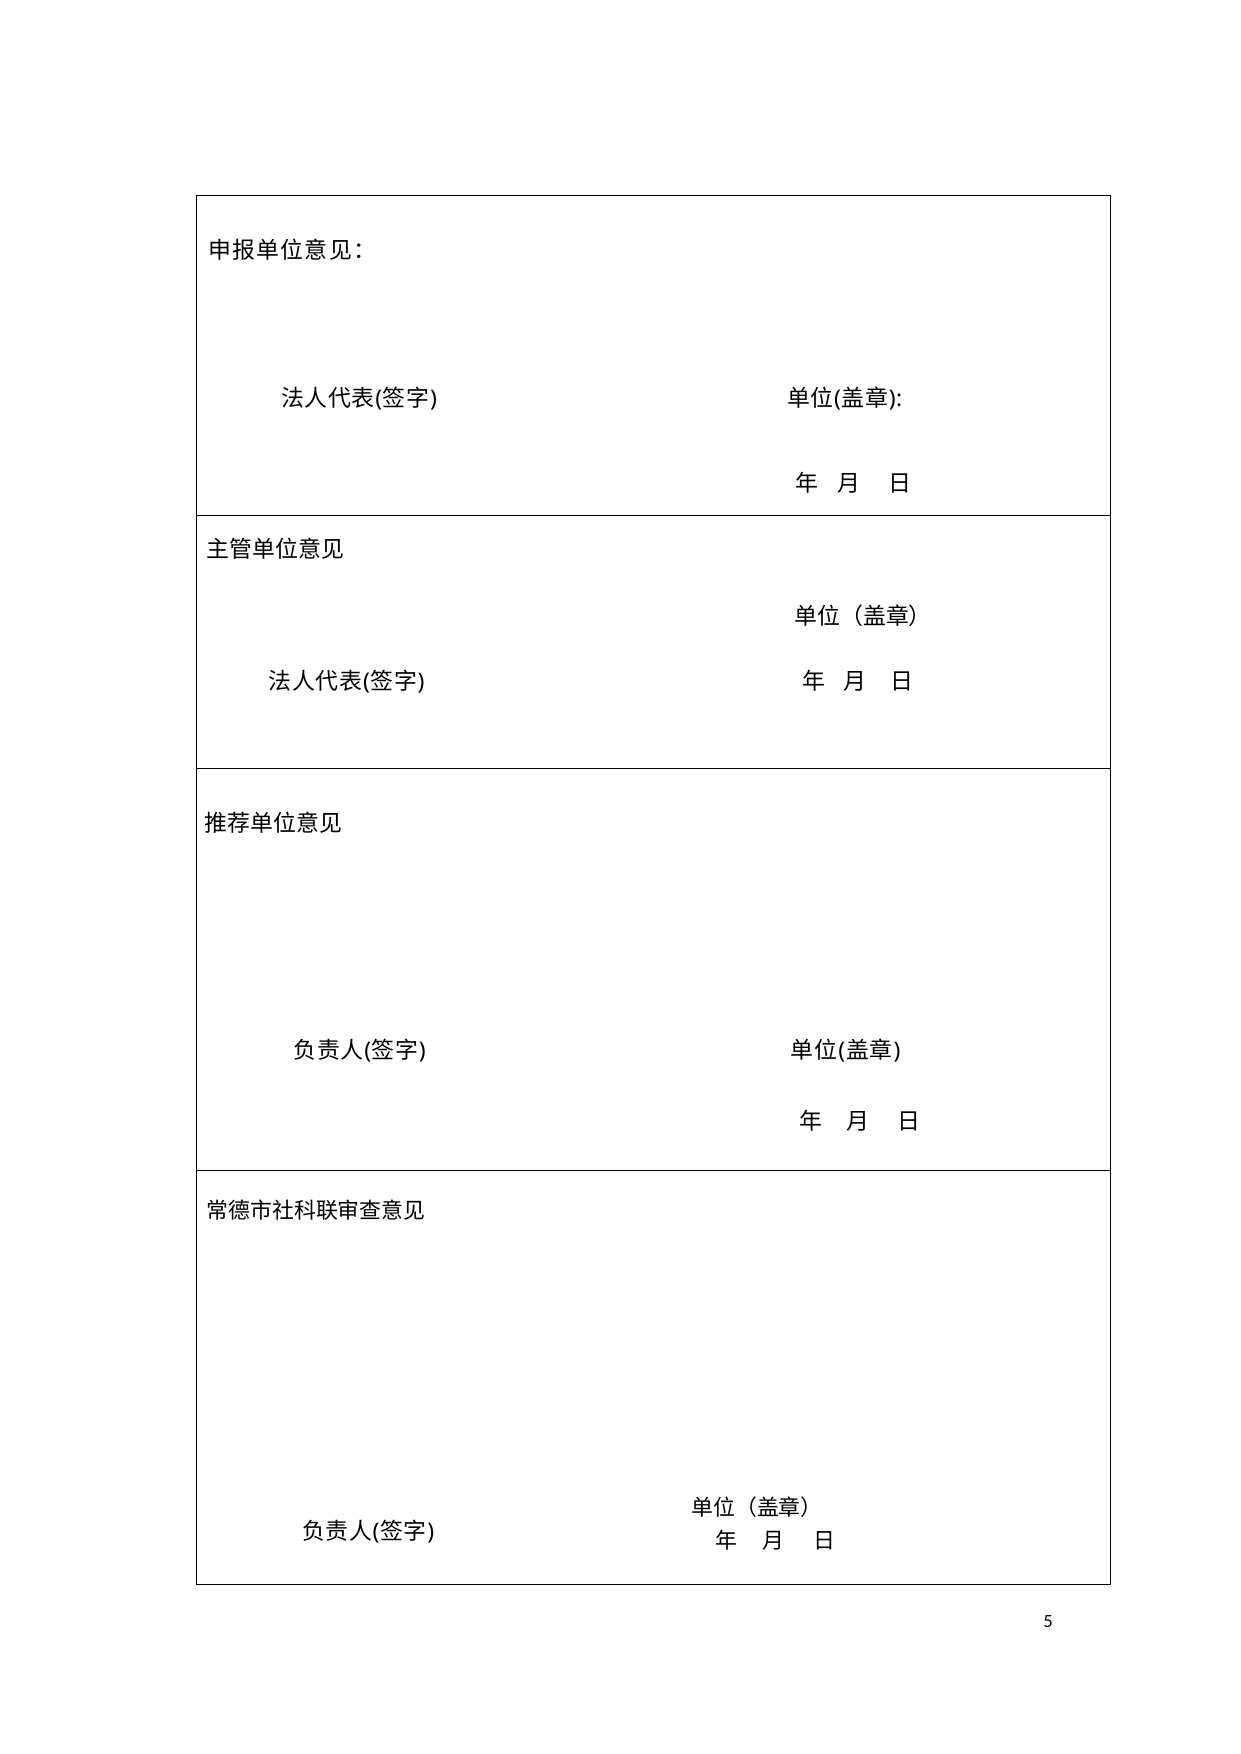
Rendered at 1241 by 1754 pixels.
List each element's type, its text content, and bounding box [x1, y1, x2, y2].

table_cell 单位（盖章） 年 月 日 单位(盖章) 年 月 日 [616, 1465, 1110, 1584]
table_cell 常德市社科联审查意见 [196, 1171, 1110, 1464]
table_cell 单位(盖章): 年 月 日 [616, 298, 1110, 514]
table_cell 负责人(签字) [196, 1465, 616, 1584]
table_cell 单位(盖章) 年 月 日 [616, 941, 1110, 1169]
table_cell 负责人(签字) [196, 941, 616, 1169]
table_cell 推荐单位意见 [196, 769, 1110, 941]
table_cell 主管单位意见 单位（盖章） 法人代表(签字) 年 月 日 单位（盖章） 负责人（签字） 年 月 日 [196, 515, 1110, 768]
table_header 申报单位意见： [196, 196, 1110, 297]
table_cell 法人代表(签字) [196, 298, 616, 514]
